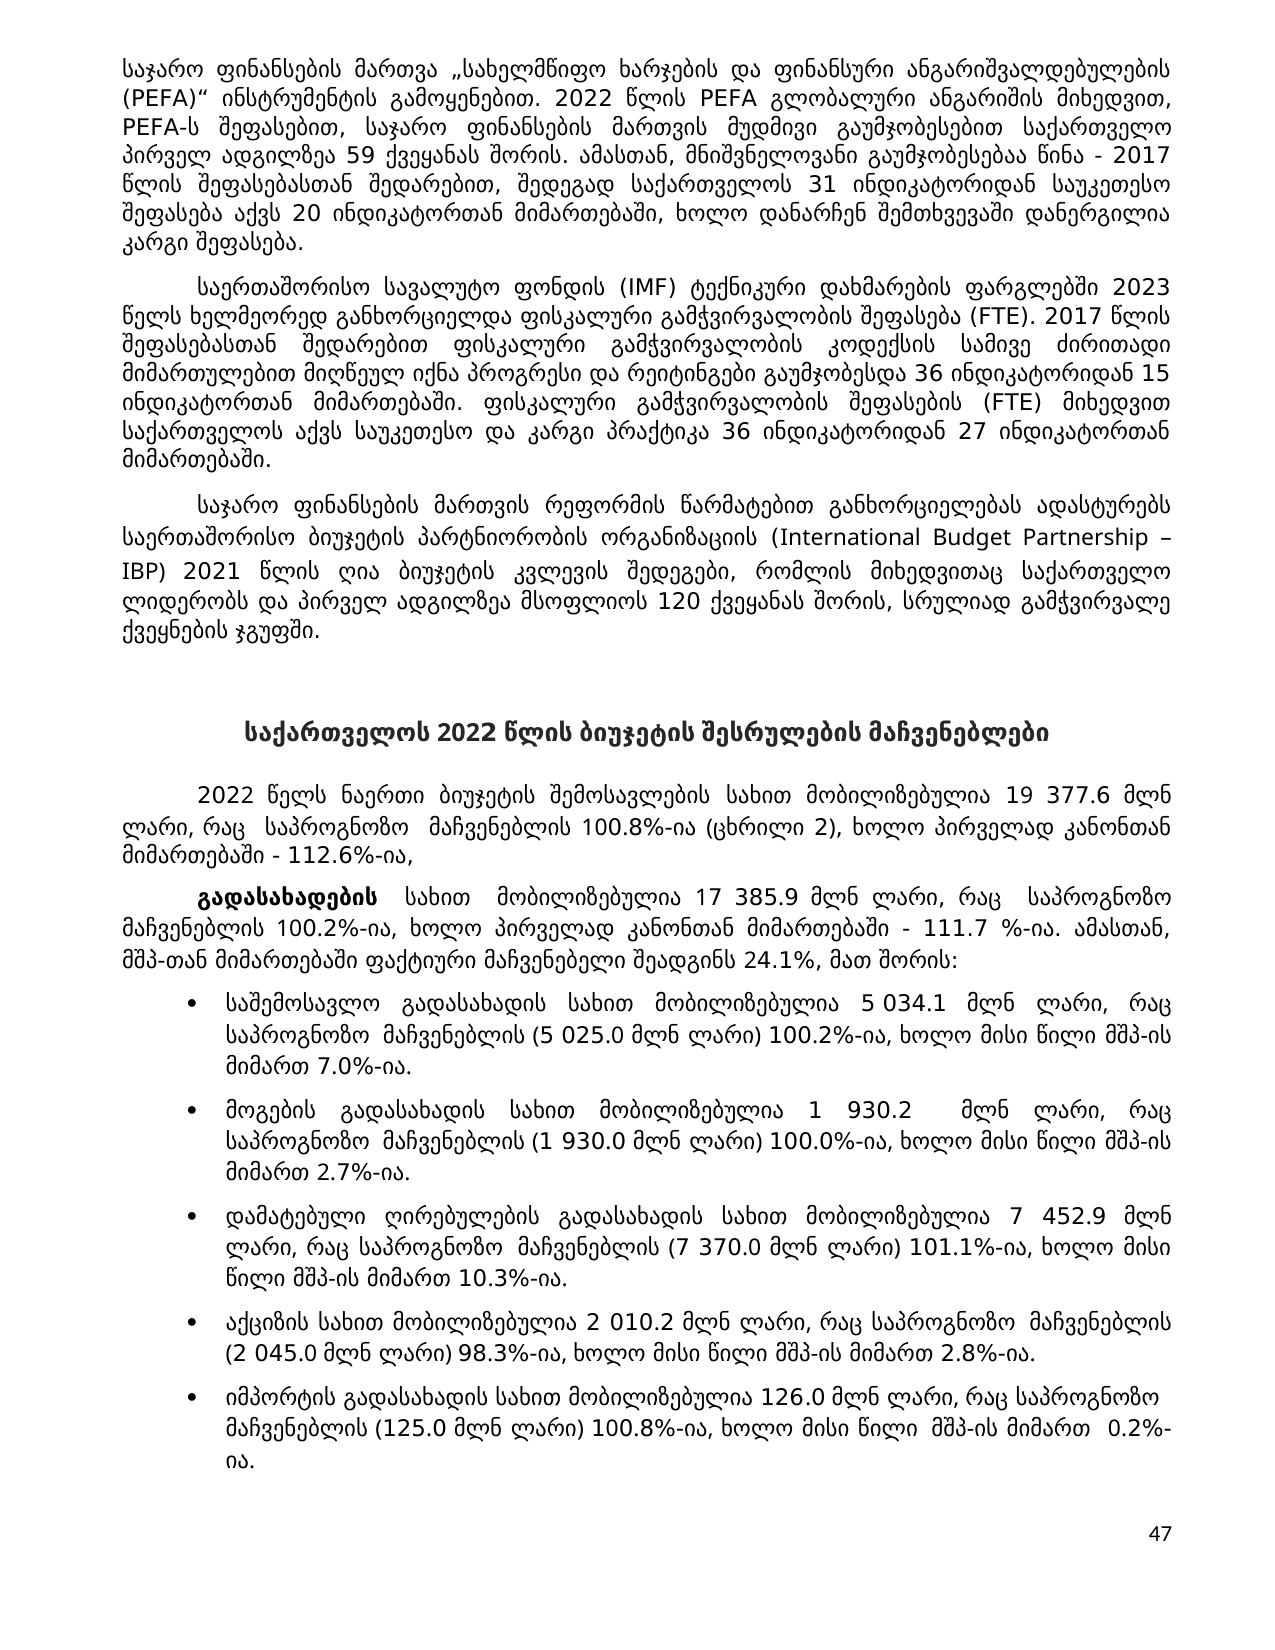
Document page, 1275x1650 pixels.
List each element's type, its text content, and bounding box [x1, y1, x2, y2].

subtitle საქართველოს 2022 წლის ბიუჯეტის შესრულების მაჩვენებლები [122, 714, 1172, 748]
list საშემოსავლო გადასახადის სახით მობილიზებულია 5 034.1 მლნ ლარი, რაც საპროგნოზო მაჩვენებლის (5 025.0 მლნ ლარი) 100.2%-ია, ხოლო მისი წილი მშპ-ის მიმართ 7.0%-ია. [188, 987, 1172, 1081]
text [122, 56, 1172, 255]
text საჯარო ფინანსების მართვის რეფორმის წარმატებით განხორციელებას ადასტურებს საერთაშორისო ბიუჯეტის პარტნიორობის ორგანიზაციის (International Budget Partnership – IBP) 2021 წლის ღია ბიუჯეტის კვლევის შედეგები, რომლის მიხედვითაც საქართველო ლიდერობს და პირველ ადგილზეა მსოფლიოს 120 ქვეყანას შორის, სრულიად გამჭვირვალე ქვეყნების ჯგუფში. [122, 492, 1172, 644]
text 2022 წელს ნაერთი ბიუჯეტის შემოსავლების სახით მობილიზებულია 19 377.6 მლნ ლარი, რაც საპროგნოზო მაჩვენებლის 100.8%-ია (ცხრილი 2), ხოლო პირველად კანონთან მიმართებაში - 112.6%-ია, [122, 779, 1172, 869]
list დამატებული ღირებულების გადასახადის სახით მობილიზებულია 7 452.9 მლნ ლარი, რაც საპროგნოზო მაჩვენებლის (7 370.0 მლნ ლარი) 101.1%-ია, ხოლო მისი წილი მშპ-ის მიმართ 10.3%-ია. [188, 1200, 1172, 1294]
text გადასახადების სახით მობილიზებულია 17 385.9 მლნ ლარი, რაც საპროგნოზო მაჩვენებლის 100.2%-ია, ხოლო პირველად კანონთან მიმართებაში - 111.7 %-ია. ამასთან, მშპ-თან მიმართებაში ფაქტიური მაჩვენებელი შეადგინს 24.1%, მათ შორის: [122, 881, 1172, 975]
list მოგების გადასახადის სახით მობილიზებულია 1 930.2 მლნ ლარი, რაც საპროგნოზო მაჩვენებლის (1 930.0 მლნ ლარი) 100.0%-ია, ხოლო მისი წილი მშპ-ის მიმართ 2.7%-ია. [188, 1094, 1172, 1187]
list იმპორტის გადასახადის სახით მობილიზებულია 126.0 მლნ ლარი, რაც საპროგნოზო მაჩვენებლის (125.0 მლნ ლარი) 100.8%-ია, ხოლო მისი წილი მშპ-ის მიმართ 0.2%-ია. [188, 1381, 1172, 1475]
list აქციზის სახით მობილიზებულია 2 010.2 მლნ ლარი, რაც საპროგნოზო მაჩვენებლის (2 045.0 მლნ ლარი) 98.3%-ია, ხოლო მისი წილი მშპ-ის მიმართ 2.8%-ია. [188, 1306, 1172, 1369]
text საერთაშორისო სავალუტო ფონდის (IMF) ტექნიკური დახმარების ფარგლებში 2023 წელს ხელმეორედ განხორციელდა ფისკალური გამჭვირვალობის შეფასება (FTE). 2017 წლის შეფასებასთან შედარებით ფისკალური გამჭვირვალობის კოდექსის სამივე ძირითადი მიმართულებით მიღწეულ იქნა პროგრესი და რეიტინგები გაუმჯობესდა 36 ინდიკატორიდან 15 ინდიკატორთან მიმართებაში. ფისკალური გამჭვირვალობის შეფასების (FTE) მიხედვით საქართველოს აქვს საუკეთესო და კარგი პრაქტიკა 36 ინდიკატორიდან 27 ინდიკატორთან მიმართებაში. [122, 274, 1172, 473]
